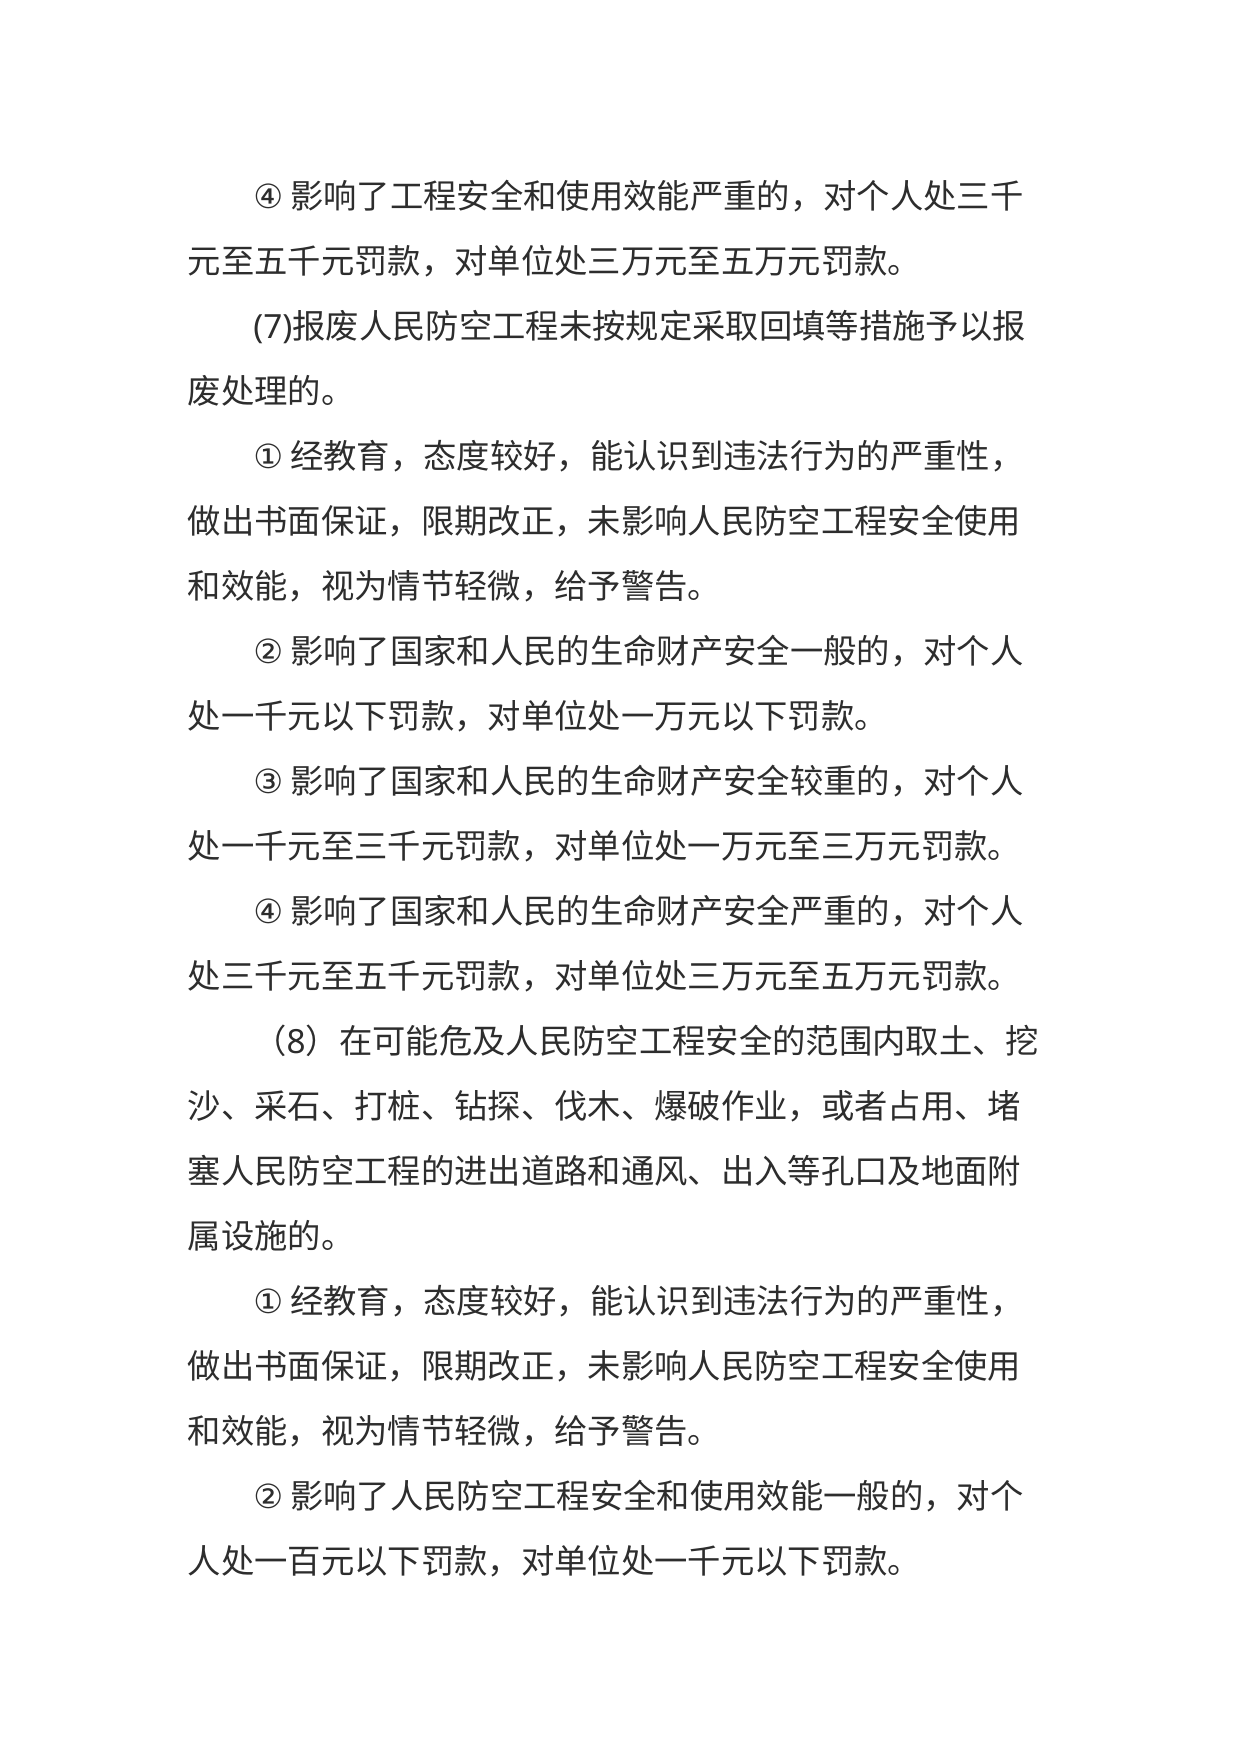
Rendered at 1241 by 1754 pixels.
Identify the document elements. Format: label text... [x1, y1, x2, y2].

text （8）在可能危及人民防空工程安全的范围内取土、挖沙、采石、打桩、钻探、伐木、爆破作业，或者占用、堵塞人民防空工程的进出道路和通风、出入等孔口及地面附属设施的。 [187, 1007, 1053, 1267]
text ③影响了国家和人民的生命财产安全较重的，对个人处一千元至三千元罚款，对单位处一万元至三万元罚款。 [187, 747, 1053, 877]
text ①经教育，态度较好，能认识到违法行为的严重性，做出书面保证，限期改正，未影响人民防空工程安全使用和效能，视为情节轻微，给予警告。 [187, 1267, 1053, 1462]
text ④影响了国家和人民的生命财产安全严重的，对个人处三千元至五千元罚款，对单位处三万元至五万元罚款。 [187, 877, 1053, 1007]
text ②影响了国家和人民的生命财产安全一般的，对个人处一千元以下罚款，对单位处一万元以下罚款。 [187, 617, 1053, 747]
text (7)报废人民防空工程未按规定采取回填等措施予以报废处理的。 [187, 292, 1053, 422]
text ①经教育，态度较好，能认识到违法行为的严重性，做出书面保证，限期改正，未影响人民防空工程安全使用和效能，视为情节轻微，给予警告。 [187, 422, 1053, 617]
text ④影响了工程安全和使用效能严重的，对个人处三千元至五千元罚款，对单位处三万元至五万元罚款。 [187, 162, 1053, 292]
text ②影响了人民防空工程安全和使用效能一般的，对个人处一百元以下罚款，对单位处一千元以下罚款。 [187, 1462, 1053, 1592]
